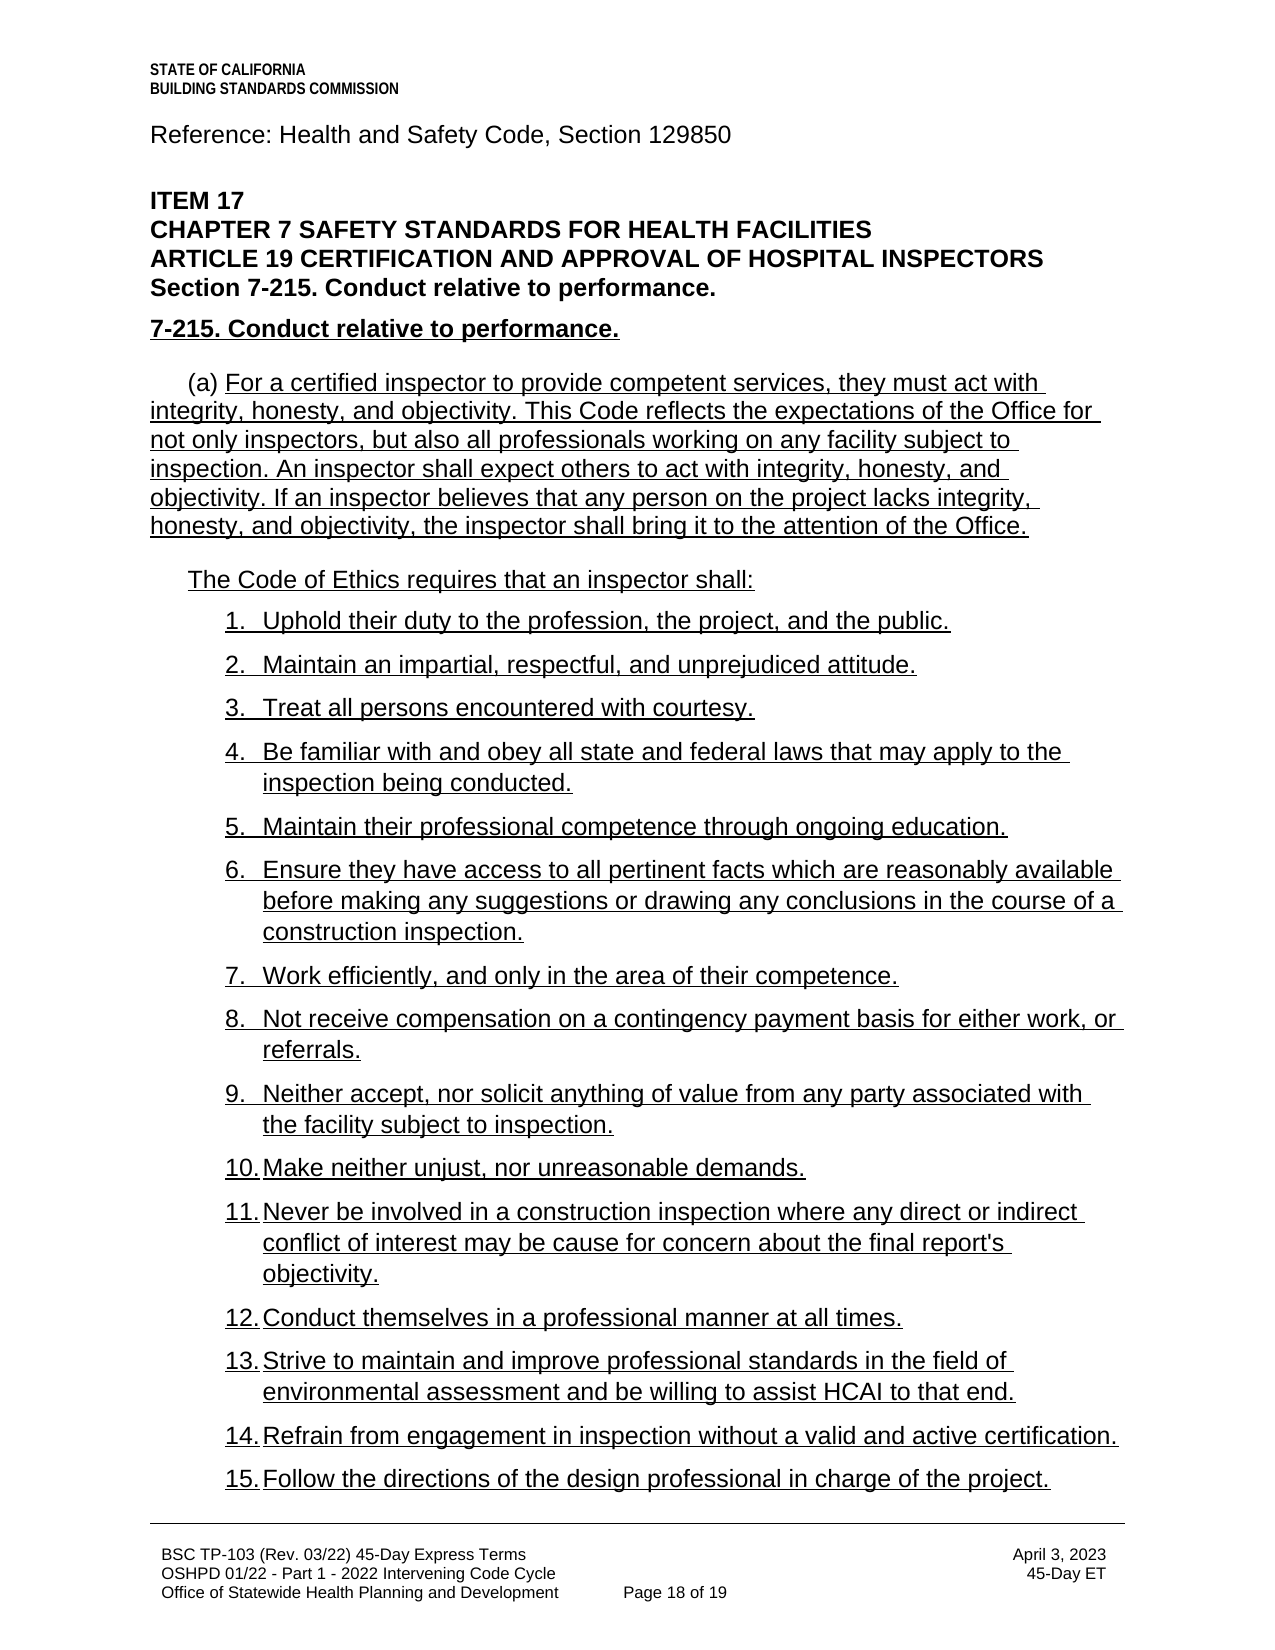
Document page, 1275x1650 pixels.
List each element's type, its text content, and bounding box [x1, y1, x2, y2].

list Follow the directions of the design professional in charge of the project. [225, 1464, 1125, 1493]
list Uphold their duty to the profession, the project, and the public. [225, 606, 1125, 635]
list Conduct themselves in a professional manner at all times. [225, 1302, 1125, 1331]
list Make neither unjust, nor unreasonable demands. [225, 1153, 1125, 1182]
list Maintain their professional competence through ongoing education. [225, 811, 1125, 840]
list Work efficiently, and only in the area of their competence. [225, 961, 1125, 989]
list Refrain from engagement in inspection without a valid and active certification. [225, 1421, 1125, 1449]
text The Code of Ethics requires that an inspector shall: [187, 565, 1125, 594]
subtitle ITEM 17 CHAPTER 7 SAFETY STANDARDS FOR HEALTH FACILITIES ARTICLE 19 CERTIFICATION AND APPROVAL OF HOSPITAL INSPECTORS Section 7-215. Conduct relative to performance. [150, 186, 1125, 301]
list Never be involved in a construction inspection where any direct or indirect conflict of interest may be cause for concern about the final report's objectivity. [225, 1197, 1125, 1288]
list Treat all persons encountered with courtesy. [225, 693, 1125, 722]
list Ensure they have access to all pertinent facts which are reasonably available before making any suggestions or drawing any conclusions in the course of a construction inspection. [225, 855, 1125, 946]
list For a certified inspector to provide competent services, they must act with integrity, honesty, and objectivity. This Code reflects the expectations of the Office for not only inspectors, but also all professionals working on any facility subject to inspection. An inspector shall expect others to act with integrity, honesty, and objectivity. If an inspector believes that any person on the project lacks integrity, honesty, and objectivity, the inspector shall bring it to the attention of the Office. [150, 367, 1125, 540]
subtitle 7-215. Conduct relative to performance. [150, 314, 1125, 342]
text Reference: Health and Safety Code, Section 129850 [150, 120, 1125, 149]
list Be familiar with and obey all state and federal laws that may apply to the inspection being conducted. [225, 737, 1125, 797]
list Strive to maintain and improve professional standards in the field of environmental assessment and be willing to assist HCAI to that end. [225, 1346, 1125, 1406]
list Maintain an impartial, respectful, and unprejudiced attitude. [225, 650, 1125, 678]
list Not receive compensation on a contingency payment basis for either work, or referrals. [225, 1004, 1125, 1064]
list Neither accept, nor solicit anything of value from any party associated with the facility subject to inspection. [225, 1079, 1125, 1138]
